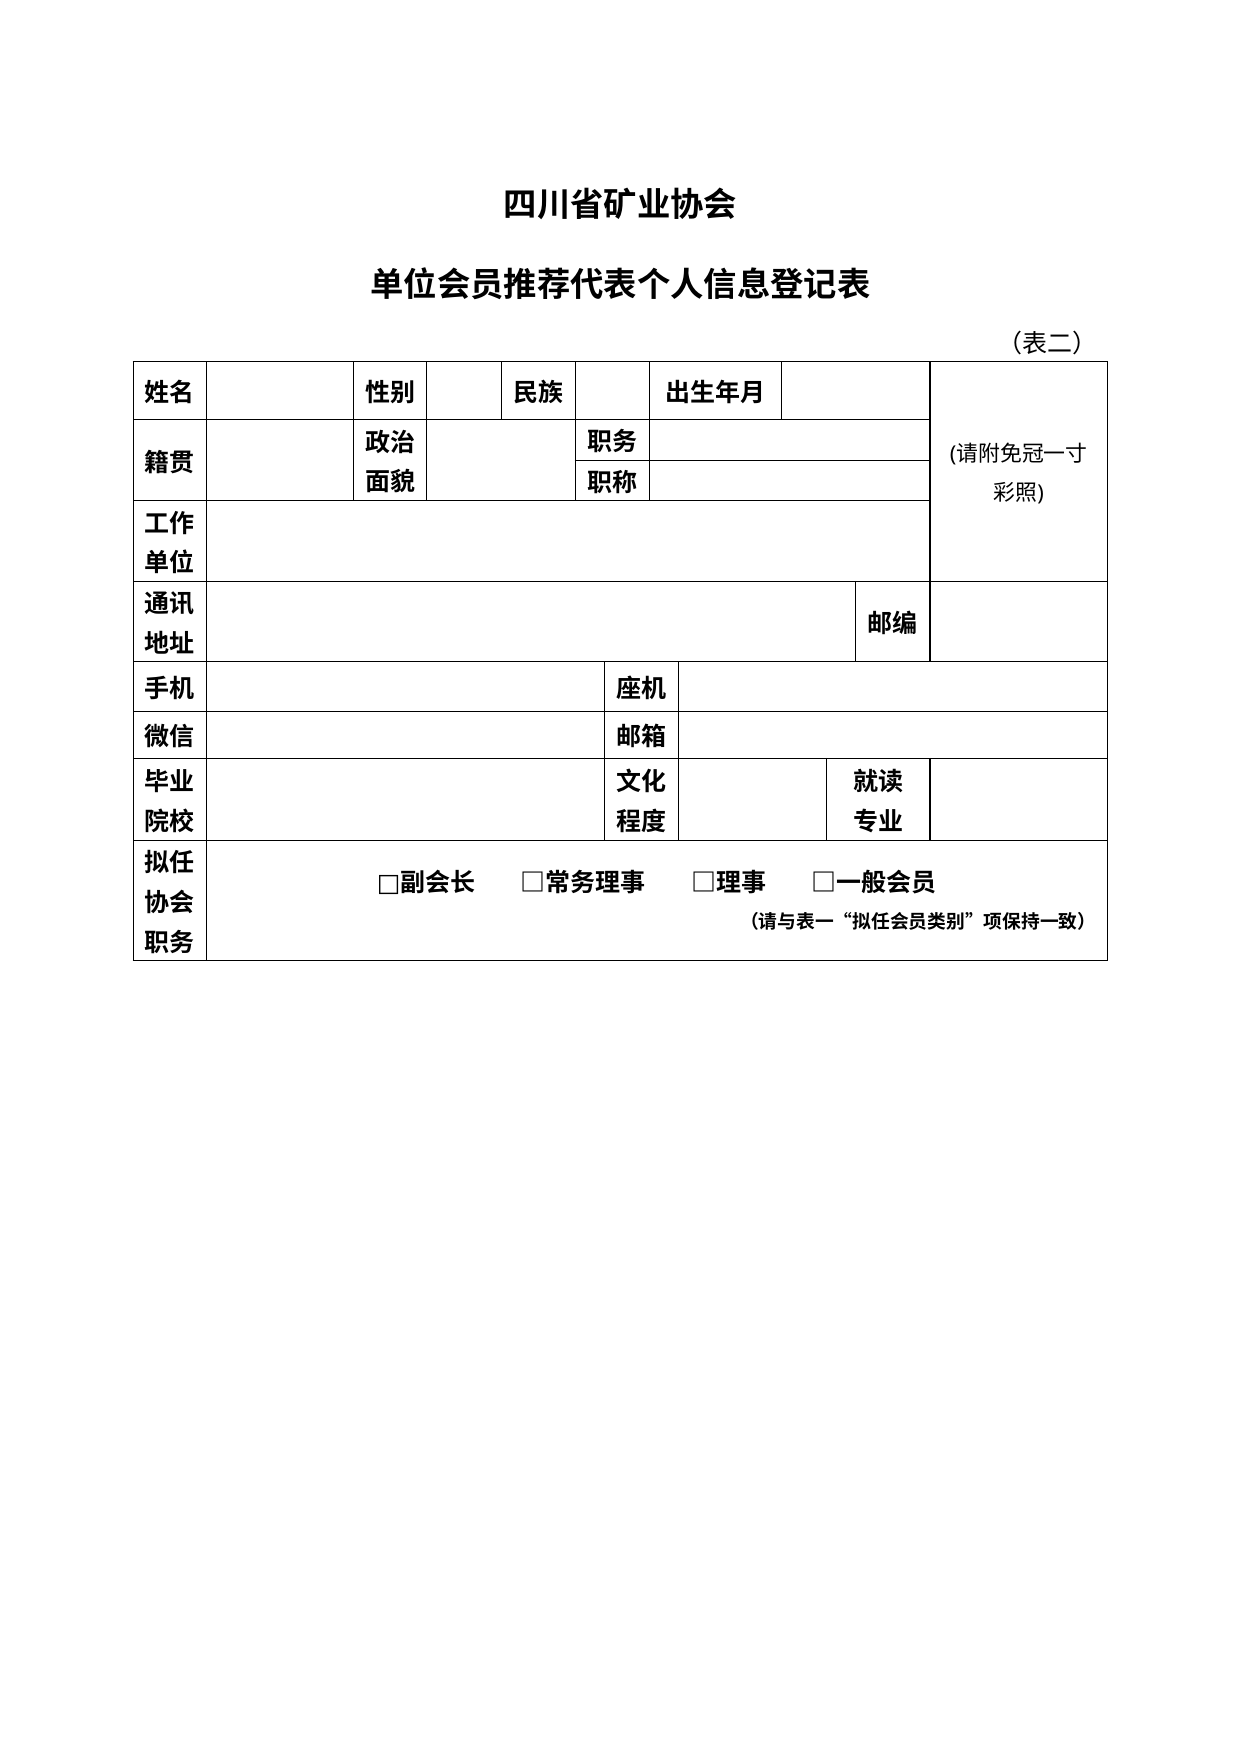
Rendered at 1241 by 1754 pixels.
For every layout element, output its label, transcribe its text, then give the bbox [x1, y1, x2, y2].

table_cell 邮编 [856, 582, 929, 661]
table_cell 拟任 协会 职务 [134, 841, 206, 960]
table_cell 手机 [134, 662, 206, 711]
table_header [576, 362, 649, 419]
table_cell 政治面貌 [354, 420, 426, 500]
table_cell [207, 501, 929, 581]
table_header [207, 362, 353, 419]
table_cell 籍贯 [134, 420, 206, 500]
table_cell 工作单位 [134, 501, 206, 581]
table_cell 微信 [134, 712, 206, 758]
table_cell 座机 [605, 662, 678, 711]
table_cell [679, 712, 1107, 758]
text （表二） [187, 321, 1097, 361]
table_cell 职称 [576, 461, 649, 500]
table_cell 文化程度 [605, 759, 678, 840]
table_cell [931, 582, 1107, 661]
table_cell □副会长 □常务理事 □理事 □一般会员 （请与表一“拟任会员类别”项保持一致） [207, 841, 1107, 960]
table_header 性别 [354, 362, 426, 419]
text 四川省矿业协会 [187, 163, 1053, 242]
table_header 姓名 [134, 362, 206, 419]
table_cell 邮箱 [605, 712, 678, 758]
table_header (请附免冠一寸彩照) [931, 362, 1107, 581]
table_header 出生年月 [650, 362, 781, 419]
table_cell 就读 专业 [827, 759, 929, 840]
table_cell [207, 420, 353, 500]
table_cell 通讯地址 [134, 582, 206, 661]
table_cell [931, 759, 1107, 840]
table_cell [650, 461, 929, 500]
table_cell [427, 420, 575, 500]
table_header [782, 362, 929, 419]
table_cell [207, 662, 604, 711]
table_cell [679, 759, 826, 840]
table_cell [207, 712, 604, 758]
table_header 民族 [502, 362, 575, 419]
table_header [427, 362, 501, 419]
table_cell [650, 420, 929, 460]
text 单位会员推荐代表个人信息登记表 [187, 242, 1053, 321]
table_cell 职务 [576, 420, 649, 460]
table_cell 毕业院校 [134, 759, 206, 840]
table_cell [207, 582, 855, 661]
table_cell [207, 759, 604, 840]
table_cell [679, 662, 1107, 711]
